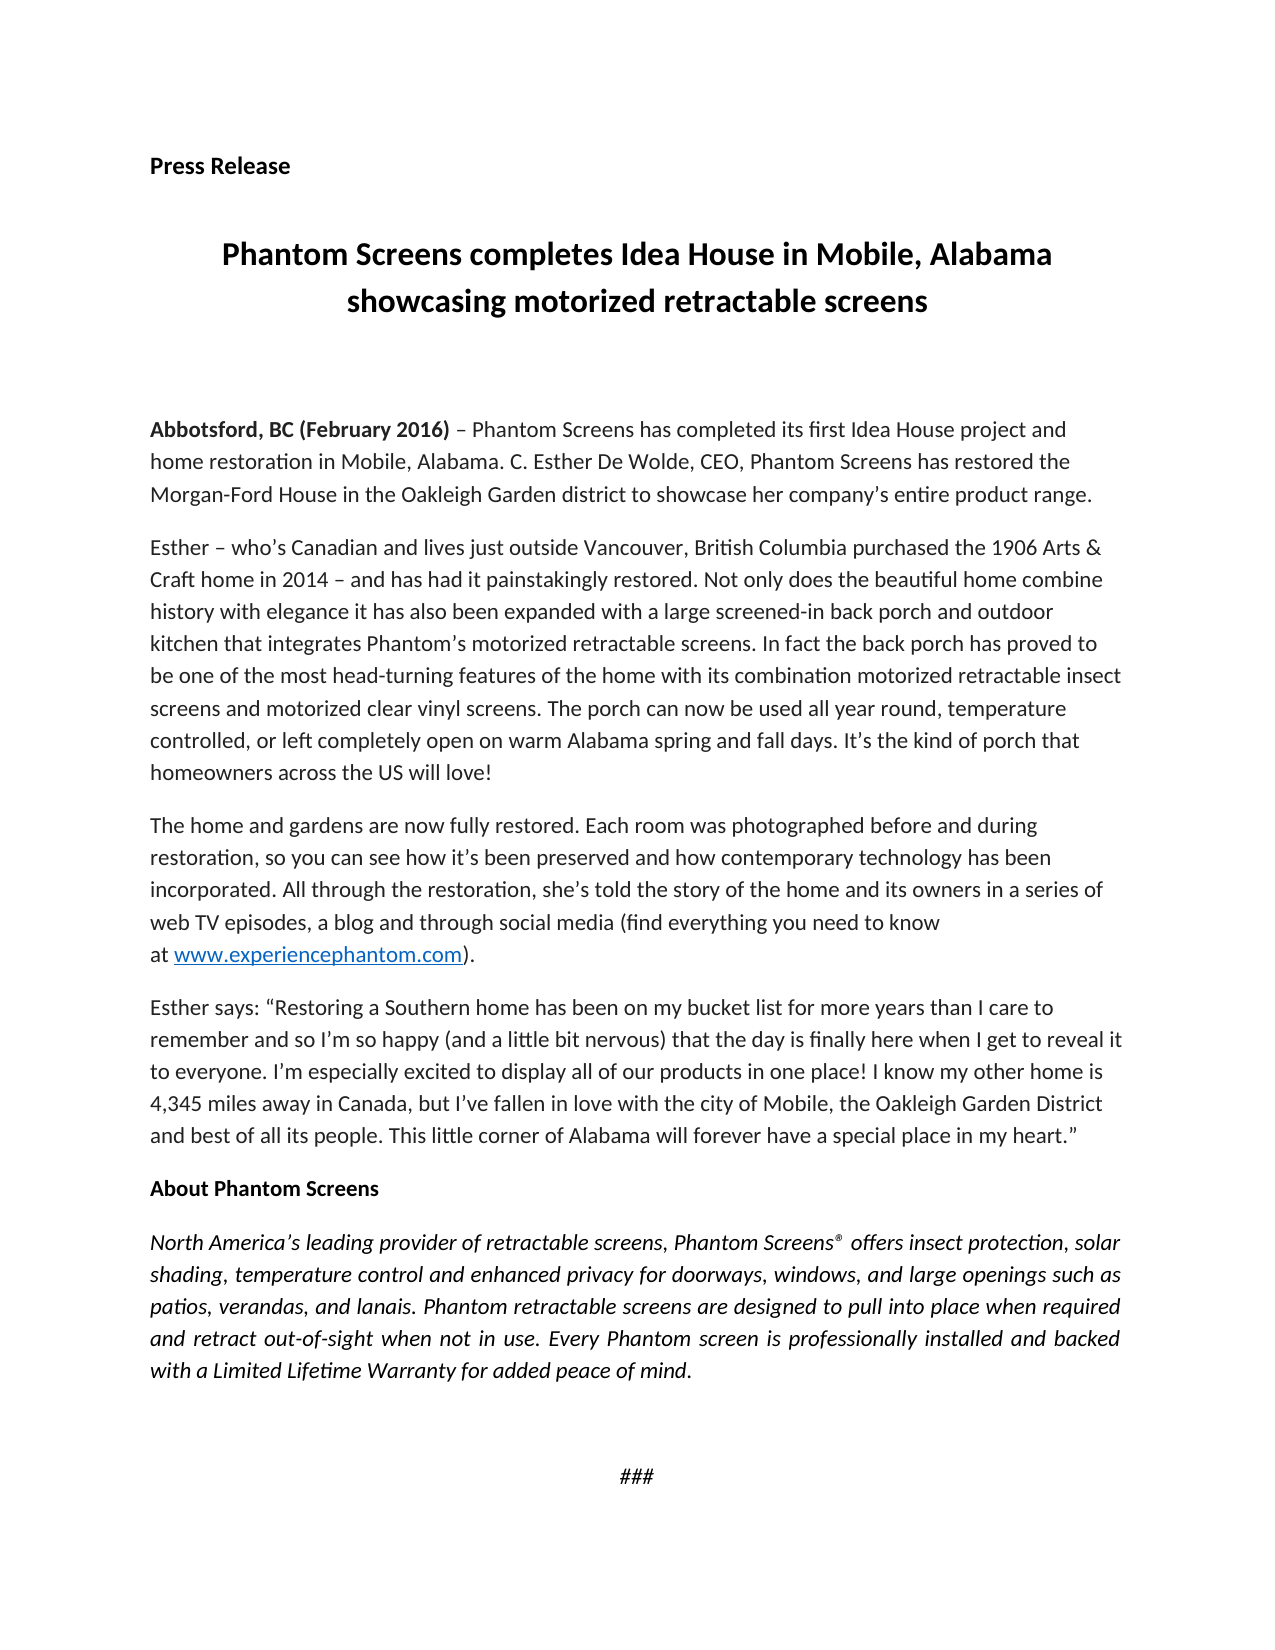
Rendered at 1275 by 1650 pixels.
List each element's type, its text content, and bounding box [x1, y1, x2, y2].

text North America’s leading provider of retractable screens, Phantom Screens® offers insect protection, solar shading, temperature control and enhanced privacy for doorways, windows, and large openings such as patios, verandas, and lanais. Phantom retractable screens are designed to pull into place when required and retract out-of-sight when not in use. Every Phantom screen is professionally installed and backed with a Limited Lifetime Warranty for added peace of mind. [150, 1228, 1125, 1384]
text ### [150, 1462, 1125, 1490]
text The home and gardens are now fully restored. Each room was photographed before and during restoration, so you can see how it’s been preserved and how contemporary technology has been incorporated. All through the restoration, she’s told the story of the home and its owners in a series of web TV episodes, a blog and through social media (find everything you need to know at www.experiencephantom.com). [150, 811, 1125, 968]
text Esther – who’s Canadian and lives just outside Vancouver, British Columbia purchased the 1906 Arts & Craft home in 2014 – and has had it painstakingly restored. Not only does the beautiful home combine history with elegance it has also been expanded with a large screened-in back porch and outdoor kitchen that integrates Phantom’s motorized retractable screens. In fact the back porch has proved to be one of the most head-turning features of the home with its combination motorized retractable insect screens and motorized clear vinyl screens. The porch can now be used all year round, temperature controlled, or left completely open on warm Alabama spring and fall days. It’s the kind of porch that homeowners across the US will love! [150, 533, 1125, 786]
text Abbotsford, BC (February 2016) – Phantom Screens has completed its first Idea House project and home restoration in Mobile, Alabama. C. Esther De Wolde, CEO, Phantom Screens has restored the Morgan-Ford House in the Oakleigh Garden district to showcase her company’s entire product range. [150, 415, 1125, 508]
text Press Release [150, 150, 1125, 181]
text Esther says: “Restoring a Southern home has been on my bucket list for more years than I care to remember and so I’m so happy (and a little bit nervous) that the day is finally here when I get to reveal it to everyone. I’m especially excited to display all of our products in one place! I know my other home is 4,345 miles away in Canada, but I’ve fallen in love with the city of Mobile, the Oakleigh Garden District and best of all its people. This little corner of Alabama will forever have a special place in my heart.” [150, 993, 1125, 1149]
text About Phantom Screens [150, 1174, 1125, 1203]
text Phantom Screens completes Idea House in Mobile, Alabama showcasing motorized retractable screens [150, 187, 1125, 321]
